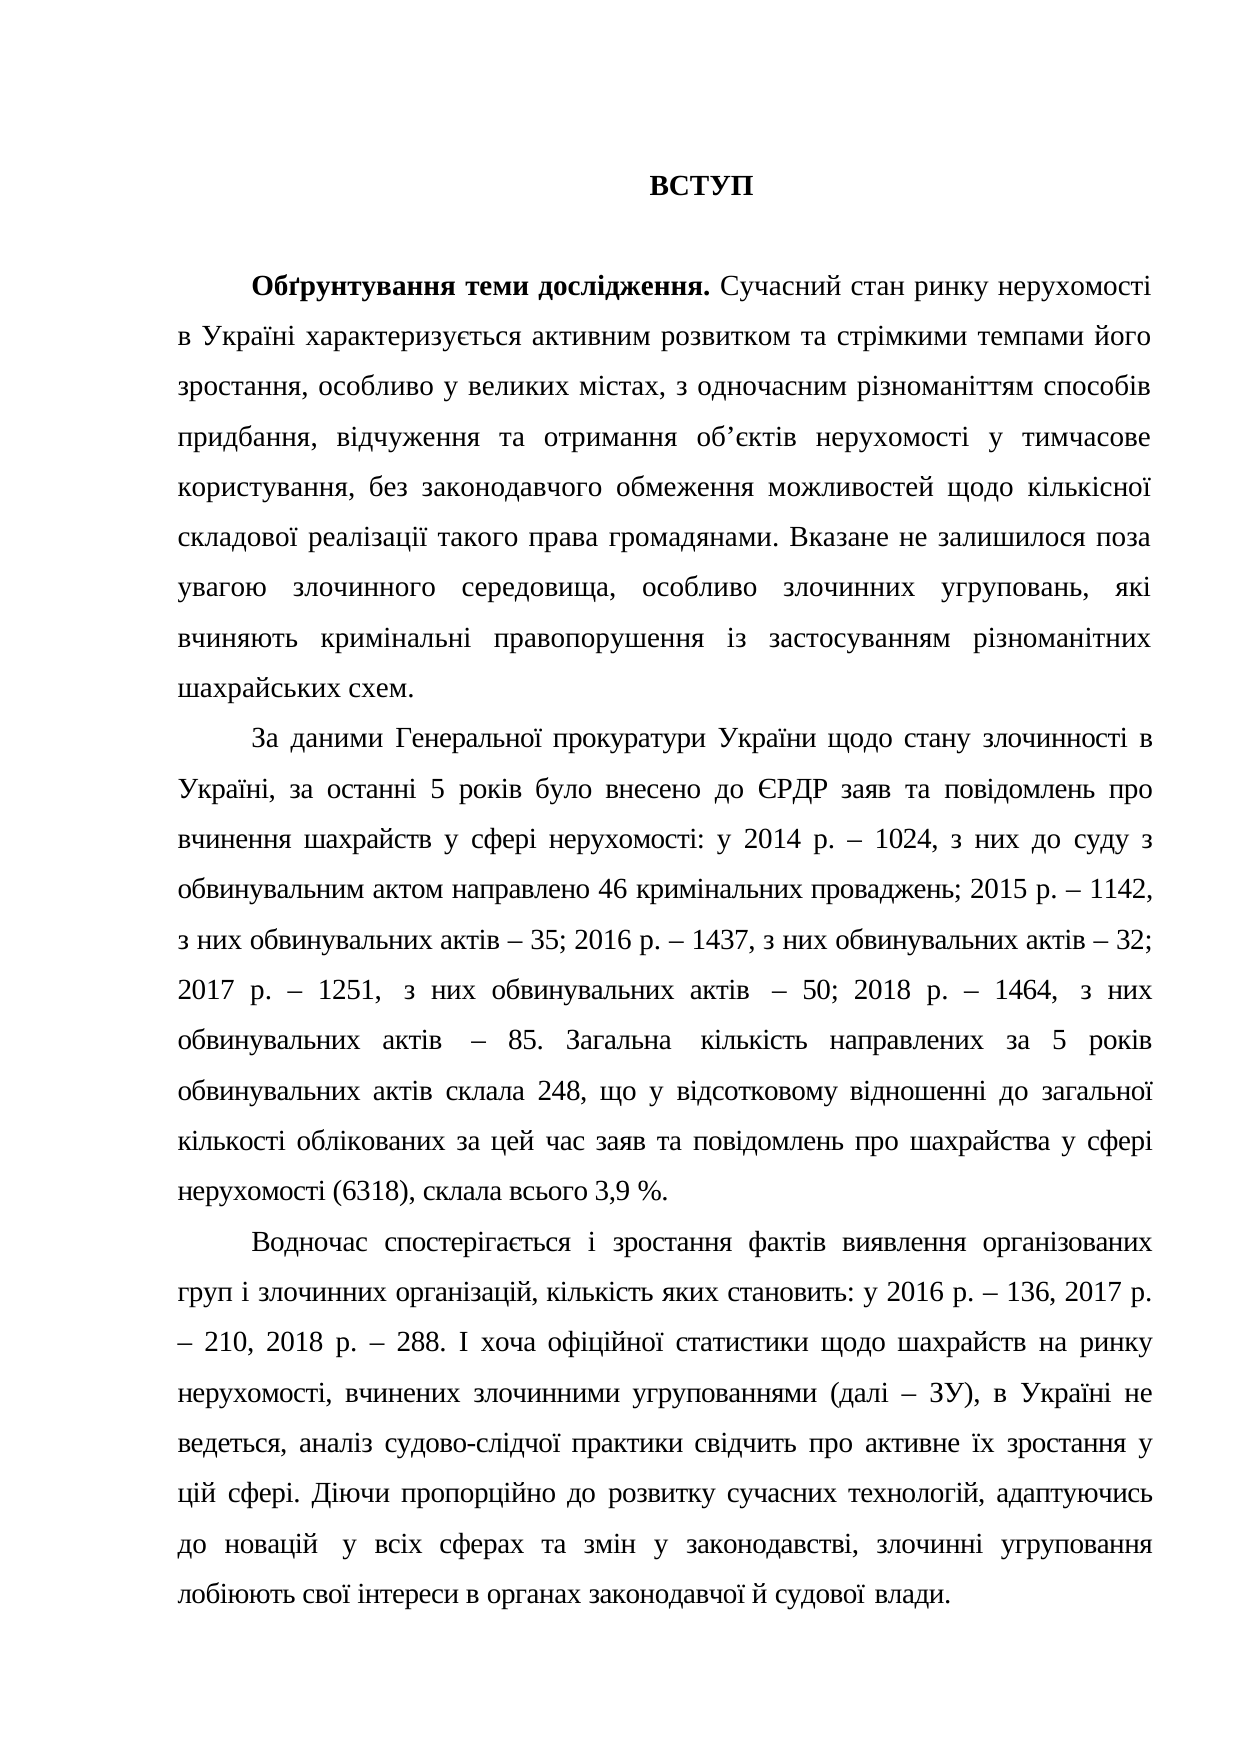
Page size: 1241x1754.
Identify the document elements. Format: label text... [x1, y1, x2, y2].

text ВСТУП [229, 168, 1174, 201]
text Водночас спостерігається і зростання фактів виявлення організованих груп і злочинних організацій, кількість яких становить: у 2016 р. – 136, 2017 р. – 210, 2018 р. – 288. І хоча офіційної статистики щодо шахрайств на ринку нерухомості, вчинених злочинними угрупованнями (далі – ЗУ), в Україні не ведеться, аналіз судово-слідчої практики свідчить про активне їх зростання у цій сфері. Діючи пропорційно до розвитку сучасних технологій, адаптуючись до новацій у всіх сферах та змін у законодавстві, злочинні угруповання лобіюють свої інтереси в органах законодавчої й судової влади. [177, 1224, 1153, 1609]
text Обґрунтування теми дослідження. Сучасний стан ринку нерухомості в Україні характеризується активним розвитком та стрімкими темпами його зростання, особливо у великих містах, з одночасним різноманіттям способів придбання, відчуження та отримання об’єктів нерухомості у тимчасове користування, без законодавчого обмеження можливостей щодо кількісної складової реалізації такого права громадянами. Вказане не залишилося поза увагою злочинного середовища, особливо злочинних угруповань, які вчиняють кримінальні правопорушення із застосуванням різноманітних шахрайських схем. [177, 268, 1152, 704]
text За даними Генеральної прокуратури України щодо стану злочинності в Україні, за останні 5 років було внесено до ЄРДР заяв та повідомлень про вчинення шахрайств у сфері нерухомості: у 2014 р. – 1024, з них до суду з обвинувальним актом направлено 46 кримінальних проваджень; 2015 р. – 1142, з них обвинувальних актів – 35; 2016 р. – 1437, з них обвинувальних актів – 32; 2017 р. – 1251, з них обвинувальних актів – 50; 2018 р. – 1464, з них обвинувальних актів – 85. Загальна кількість направлених за 5 років обвинувальних актів склала 248, що у відсотковому відношенні до загальної кількості облікованих за цей час заяв та повідомлень про шахрайства у сфері нерухомості (6318), склала всього 3,9 %. [177, 721, 1153, 1207]
